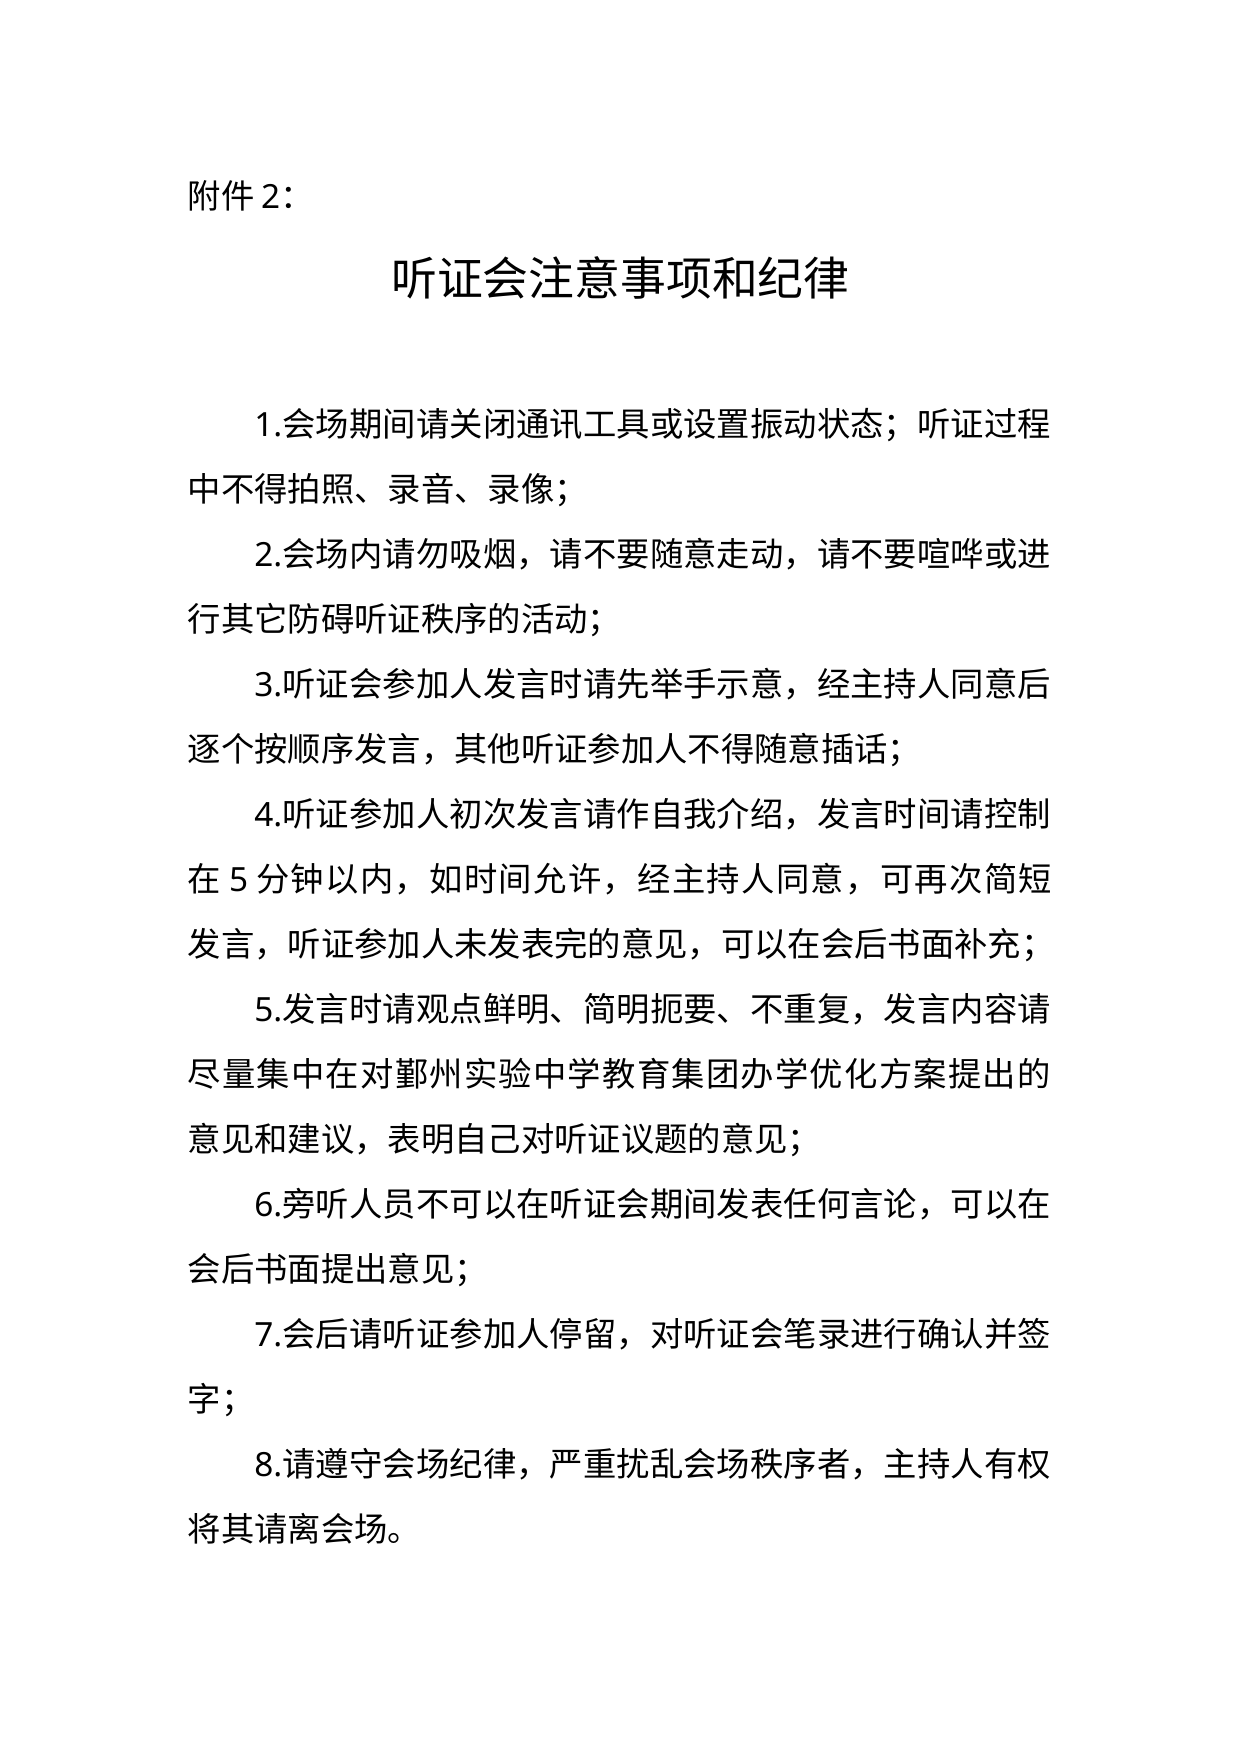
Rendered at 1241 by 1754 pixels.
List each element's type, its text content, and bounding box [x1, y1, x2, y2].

text 2.会场内请勿吸烟，请不要随意走动，请不要喧哗或进行其它防碍听证秩序的活动； [187, 519, 1053, 649]
text 5.发言时请观点鲜明、简明扼要、不重复，发言内容请尽量集中在对鄞州实验中学教育集团办学优化方案提出的意见和建议，表明自己对听证议题的意见； [187, 974, 1053, 1169]
text 1.会场期间请关闭通讯工具或设置振动状态；听证过程中不得拍照、录音、录像； [187, 389, 1053, 519]
text 3.听证会参加人发言时请先举手示意，经主持人同意后逐个按顺序发言，其他听证参加人不得随意插话； [187, 649, 1053, 779]
text 8.请遵守会场纪律，严重扰乱会场秩序者，主持人有权将其请离会场。 [187, 1429, 1053, 1559]
text 听证会注意事项和纪律 [187, 227, 1053, 324]
text 7.会后请听证参加人停留，对听证会笔录进行确认并签字； [187, 1299, 1053, 1429]
text 6.旁听人员不可以在听证会期间发表任何言论，可以在会后书面提出意见； [187, 1169, 1053, 1299]
text 附件2： [187, 162, 1053, 227]
text 4.听证参加人初次发言请作自我介绍，发言时间请控制在5分钟以内，如时间允许，经主持人同意，可再次简短发言，听证参加人未发表完的意见，可以在会后书面补充； [187, 779, 1053, 974]
